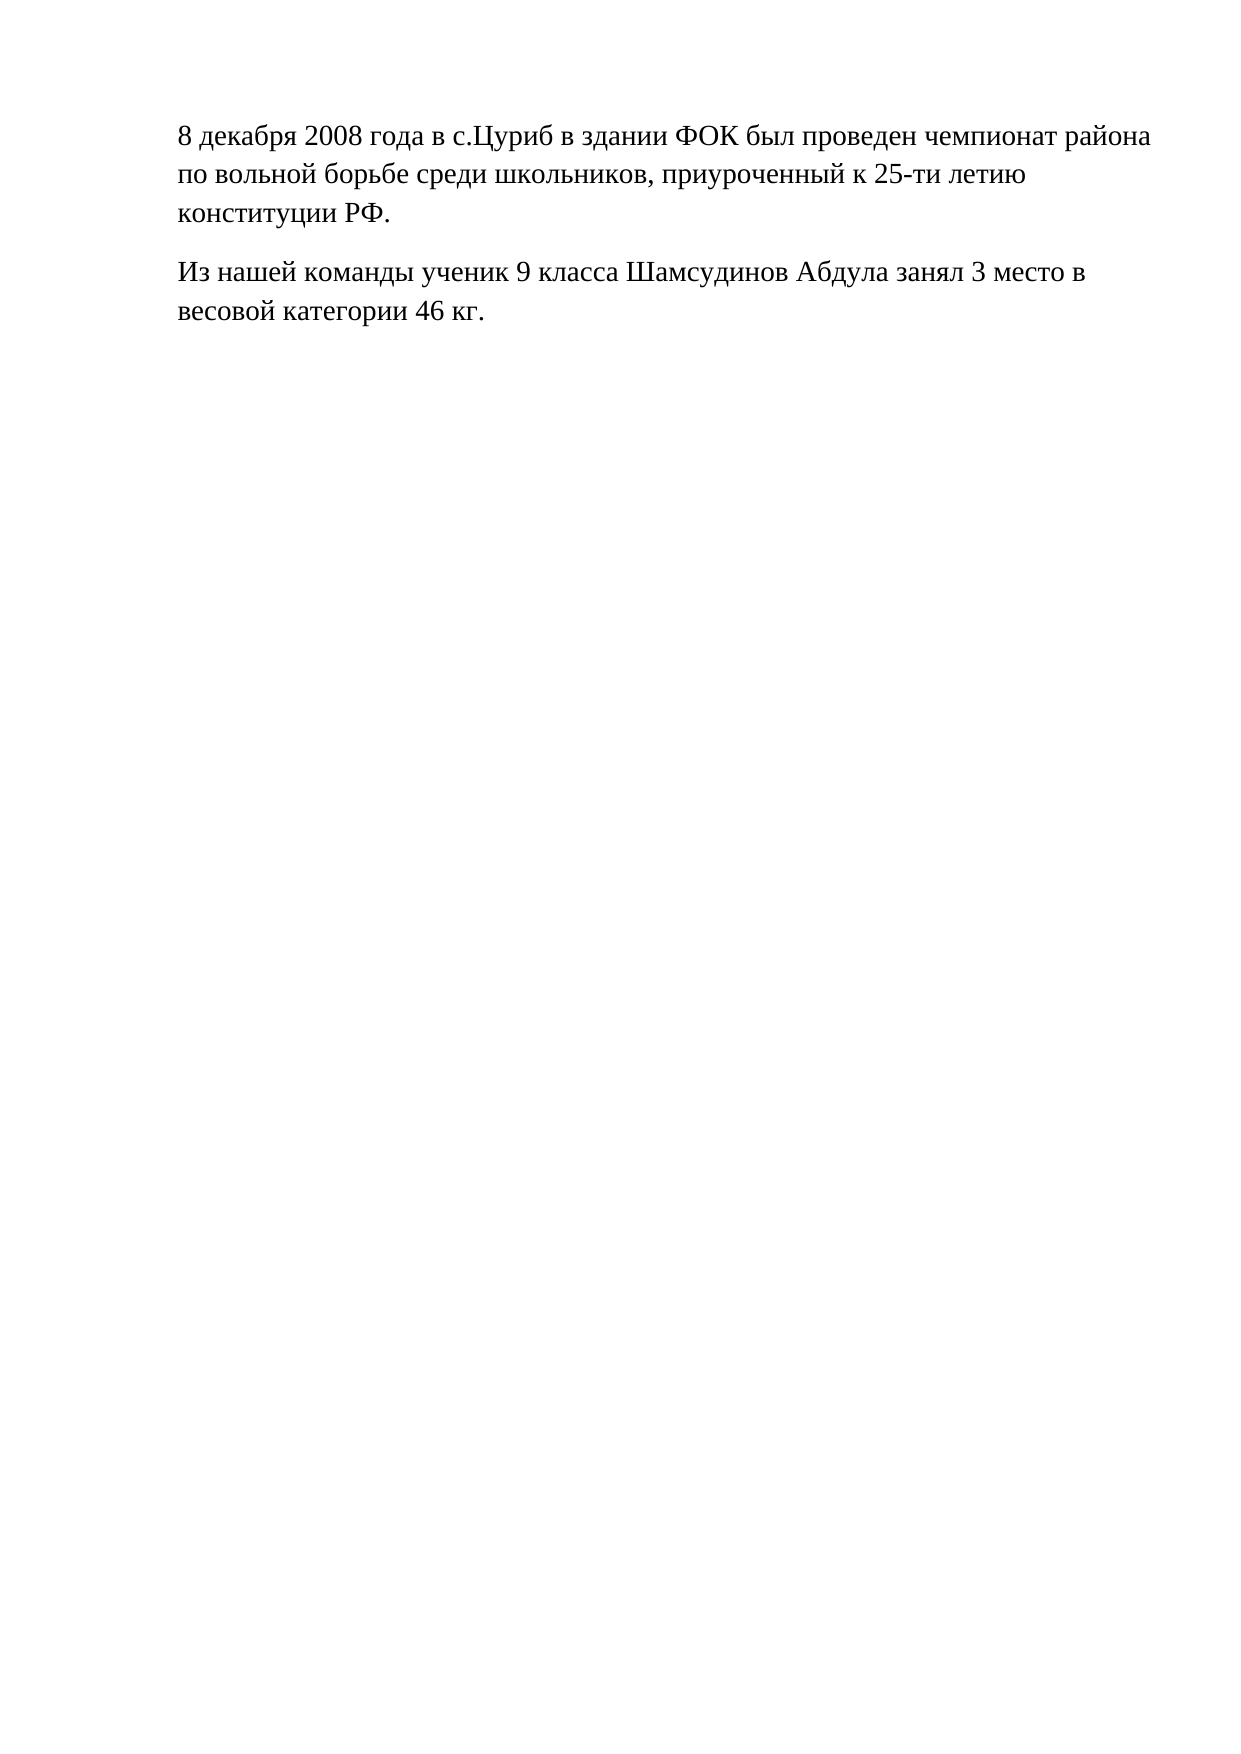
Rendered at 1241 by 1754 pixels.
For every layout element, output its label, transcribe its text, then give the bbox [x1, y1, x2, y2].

text Из нашей команды ученик 9 класса Шамсудинов Абдула занял 3 место в весовой категории 46 кг. [177, 254, 1152, 327]
text 8 декабря 2008 года в с.Цуриб в здании ФОК был проведен чемпионат района по вольной борьбе среди школьников, приуроченный к 25-ти летию конституции РФ. [177, 118, 1152, 229]
